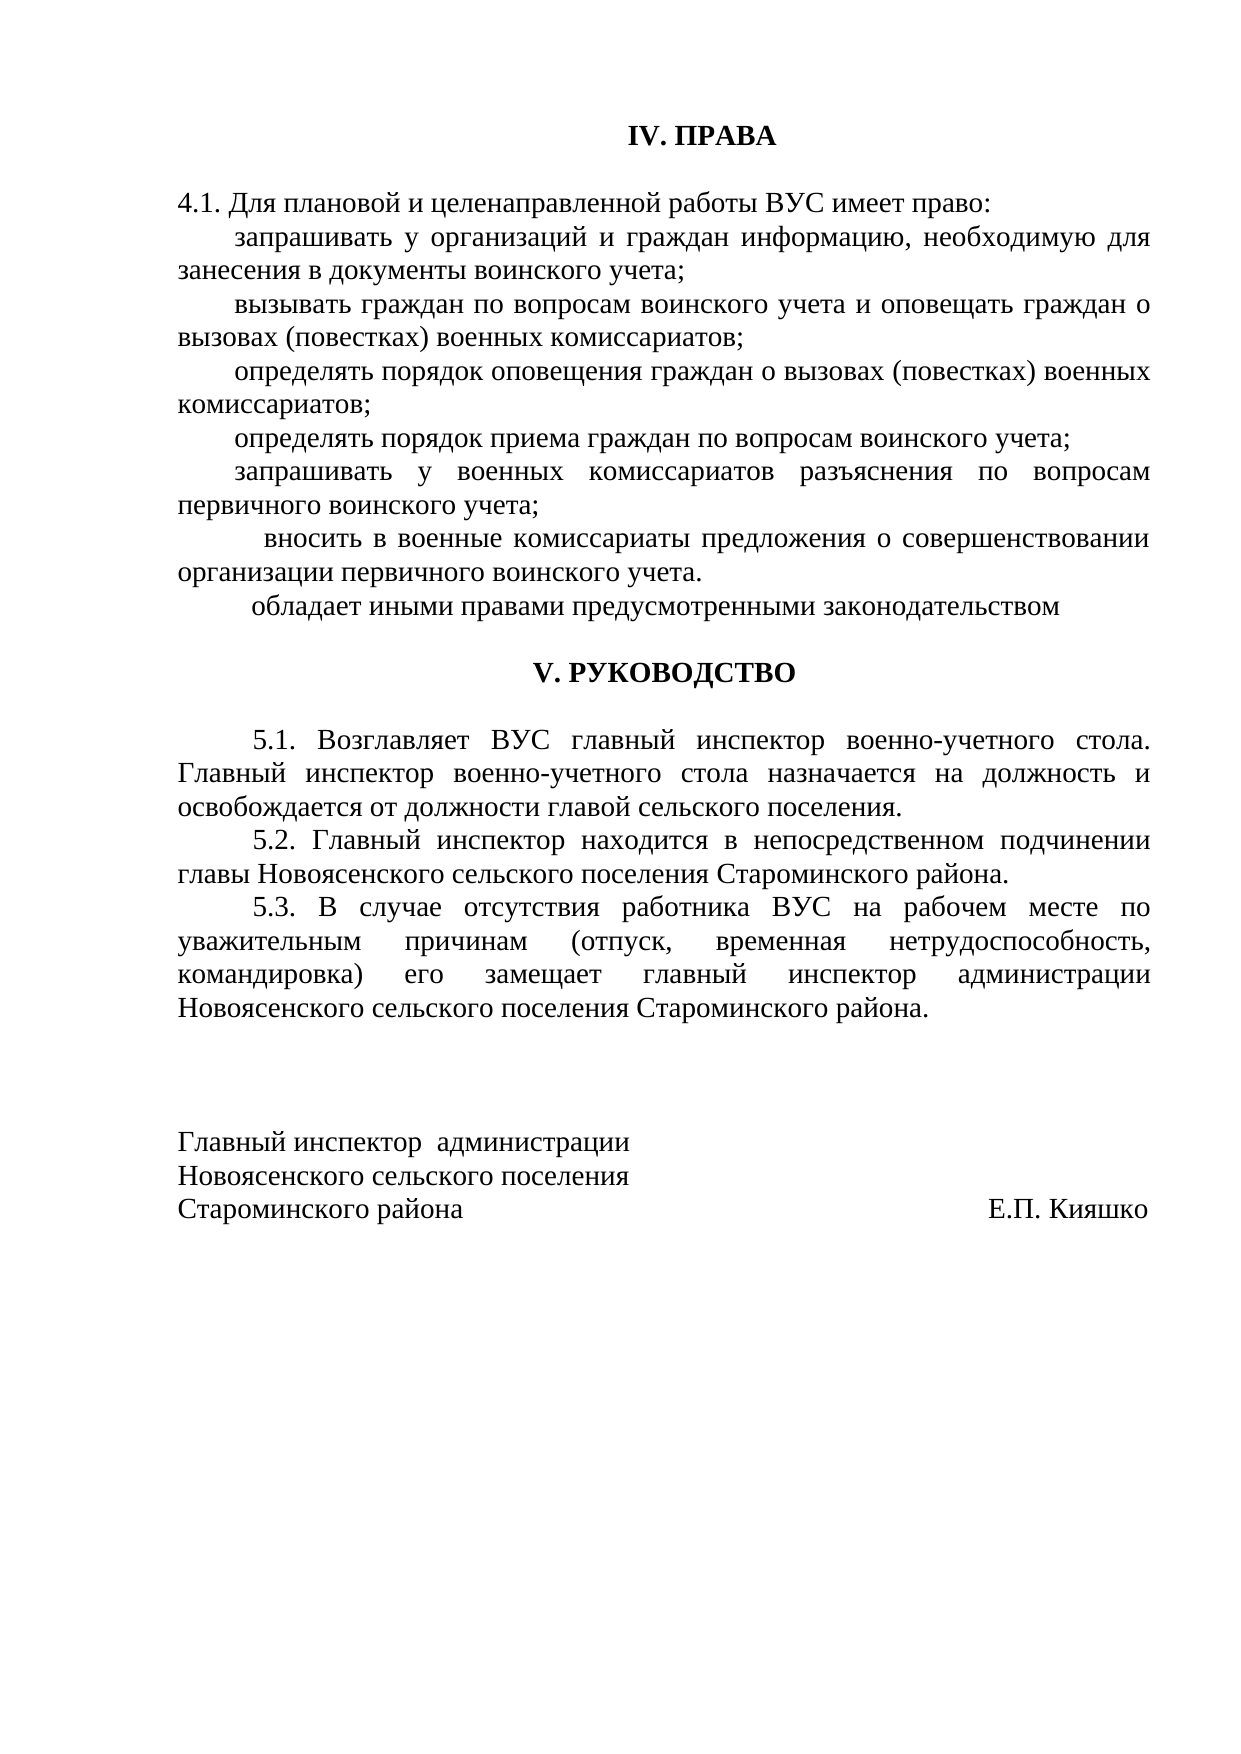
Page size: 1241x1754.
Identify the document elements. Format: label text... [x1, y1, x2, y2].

text V. РУКОВОДСТВО [177, 655, 1152, 688]
text вносить в военные комиссариаты предложения о совершенствовании организации первичного воинского учета. [177, 521, 1152, 588]
text Староминского района Е.П. Кияшко [177, 1191, 1152, 1225]
text определять порядок приема граждан по вопросам воинского учета; [177, 420, 1152, 453]
text 5.3. В случае отсутствия работника ВУС на рабочем месте по уважительным причинам (отпуск, временная нетрудоспособность, командировка) его замещает главный инспектор администрации Новоясенского сельского поселения Староминского района. [177, 889, 1152, 1024]
text вызывать граждан по вопросам воинского учета и оповещать граждан о вызовах (повестках) военных комиссариатов; [177, 286, 1152, 353]
text Главный инспектор администрации [177, 1124, 1152, 1158]
text запрашивать у организаций и граждан информацию, необходимую для занесения в документы воинского учета; [177, 219, 1152, 286]
text 5.1. Возглавляет ВУС главный инспектор военно-учетного стола. Главный инспектор военно-учетного стола назначается на должность и освобождается от должности главой сельского поселения. [177, 722, 1152, 822]
text запрашивать у военных комиссариатов разъяснения по вопросам первичного воинского учета; [177, 453, 1152, 521]
text Новоясенского сельского поселения [177, 1158, 1152, 1191]
text IV. ПРАВА [177, 118, 1152, 152]
text определять порядок оповещения граждан о вызовах (повестках) военных комиссариатов; [177, 353, 1152, 420]
text 5.2. Главный инспектор находится в непосредственном подчинении главы Новоясенского сельского поселения Староминского района. [177, 822, 1152, 889]
text 4.1. Для плановой и целенаправленной работы ВУС имеет право: [177, 185, 1152, 219]
text обладает иными правами предусмотренными законодательством [177, 588, 1152, 621]
